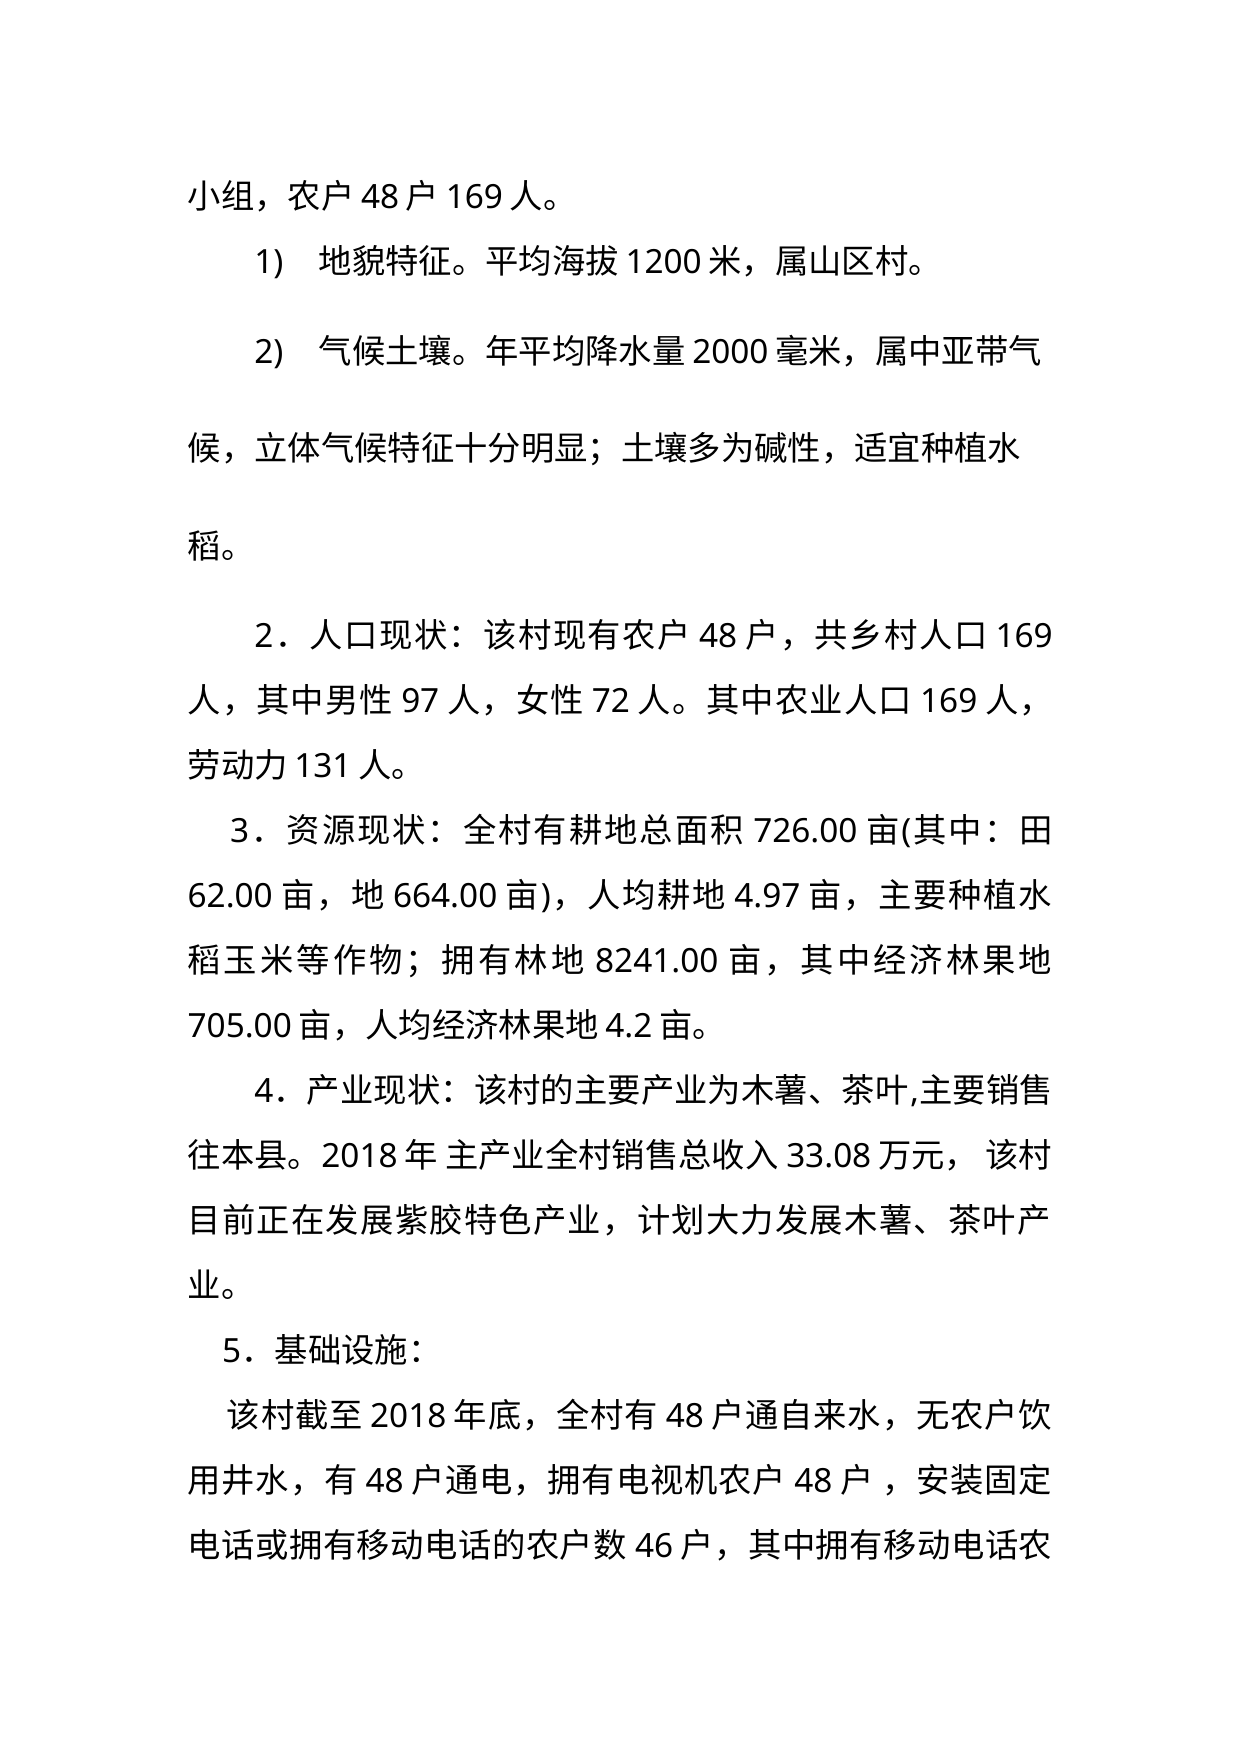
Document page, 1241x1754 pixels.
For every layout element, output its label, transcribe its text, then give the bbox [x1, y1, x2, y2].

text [187, 162, 1053, 227]
list 气候土壤。年平均降水量2000毫米，属中亚带气候，立体气候特征十分明显；土壤多为碱性，适宜种植水稻。 [187, 316, 1053, 576]
list 地貌特征。平均海拔1200米，属山区村。 [187, 227, 1053, 292]
text 2．人口现状：该村现有农户48户，共乡村人口169人，其中男性97人，女性72人。其中农业人口169人，劳动力131人。 3．资源现状：全村有耕地总面积726.00亩(其中：田62.00亩，地664.00亩)，人均耕地4.97亩，主要种植水稻玉米等作物；拥有林地8241.00亩，其中经济林果地705.00亩，人均经济林果地4.2亩。 [187, 600, 1053, 1055]
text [187, 1055, 1053, 1575]
